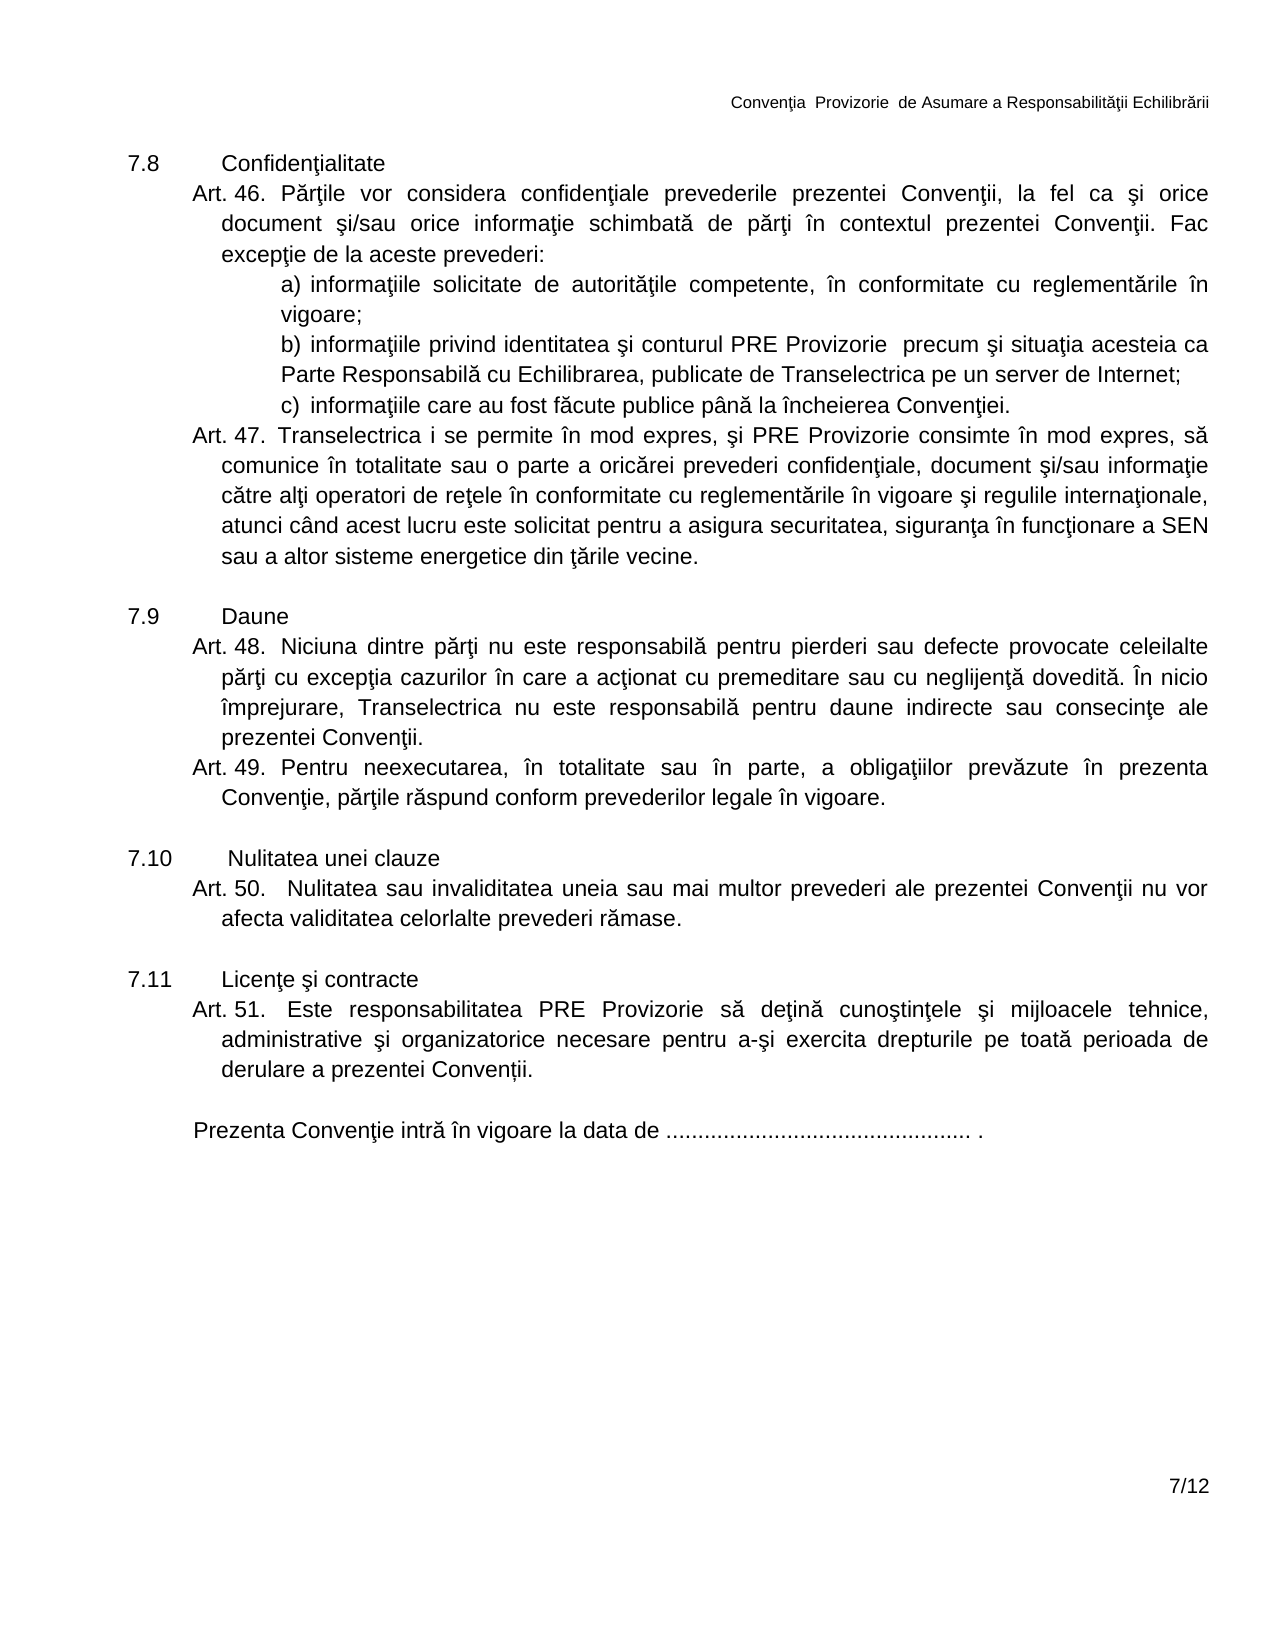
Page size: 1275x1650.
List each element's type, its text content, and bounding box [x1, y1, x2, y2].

list Niciuna dintre părţi nu este responsabilă pentru pierderi sau defecte provocate celeilalte părţi cu excepţia cazurilor în care a acţionat cu premeditare sau cu neglijenţă dovedită. În nicio împrejurare, Transelectrica nu este responsabilă pentru daune indirecte sau consecinţe ale prezentei Convenţii. [192, 633, 1209, 750]
list informaţiile solicitate de autorităţile competente, în conformitate cu reglementările în vigoare; [281, 271, 1209, 327]
list Nulitatea sau invaliditatea uneia sau mai multor prevederi ale prezentei Convenţii nu vor afecta validitatea celorlalte prevederi rămase. [192, 875, 1209, 932]
subtitle Nulitatea unei clauze [127, 845, 1209, 871]
text Prezenta Convenţie intră în vigoare la data de ................................................ . [118, 1117, 1209, 1143]
subtitle Daune [127, 603, 1209, 629]
subtitle Confidenţialitate [127, 150, 1209, 176]
subtitle Licenţe şi contracte [127, 966, 1209, 992]
list Pentru neexecutarea, în totalitate sau în parte, a obligaţiilor prevăzute în prezenta Convenţie, părţile răspund conform prevederilor legale în vigoare. [192, 754, 1209, 811]
list informaţiile privind identitatea şi conturul PRE Provizorie precum şi situaţia acesteia ca Parte Responsabilă cu Echilibrarea, publicate de Transelectrica pe un server de Internet; [281, 331, 1209, 388]
list informaţiile care au fost făcute publice până la încheierea Convenţiei. [281, 392, 1209, 418]
list Părţile vor considera confidenţiale prevederile prezentei Convenţii, la fel ca şi orice document şi/sau orice informaţie schimbată de părţi în contextul prezentei Convenţii. Fac excepţie de la aceste prevederi: [192, 180, 1209, 267]
list Este responsabilitatea PRE Provizorie să deţină cunoştinţele şi mijloacele tehnice, administrative şi organizatorice necesare pentru a-şi exercita drepturile pe toată perioada de derulare a prezentei Convenții. [192, 996, 1209, 1083]
list Transelectrica i se permite în mod expres, şi PRE Provizorie consimte în mod expres, să comunice în totalitate sau o parte a oricărei prevederi confidenţiale, document şi/sau informaţie către alţi operatori de reţele în conformitate cu reglementările în vigoare şi regulile internaţionale, atunci când acest lucru este solicitat pentru a asigura securitatea, siguranţa în funcţionare a SEN sau a altor sisteme energetice din ţările vecine. [192, 422, 1209, 569]
